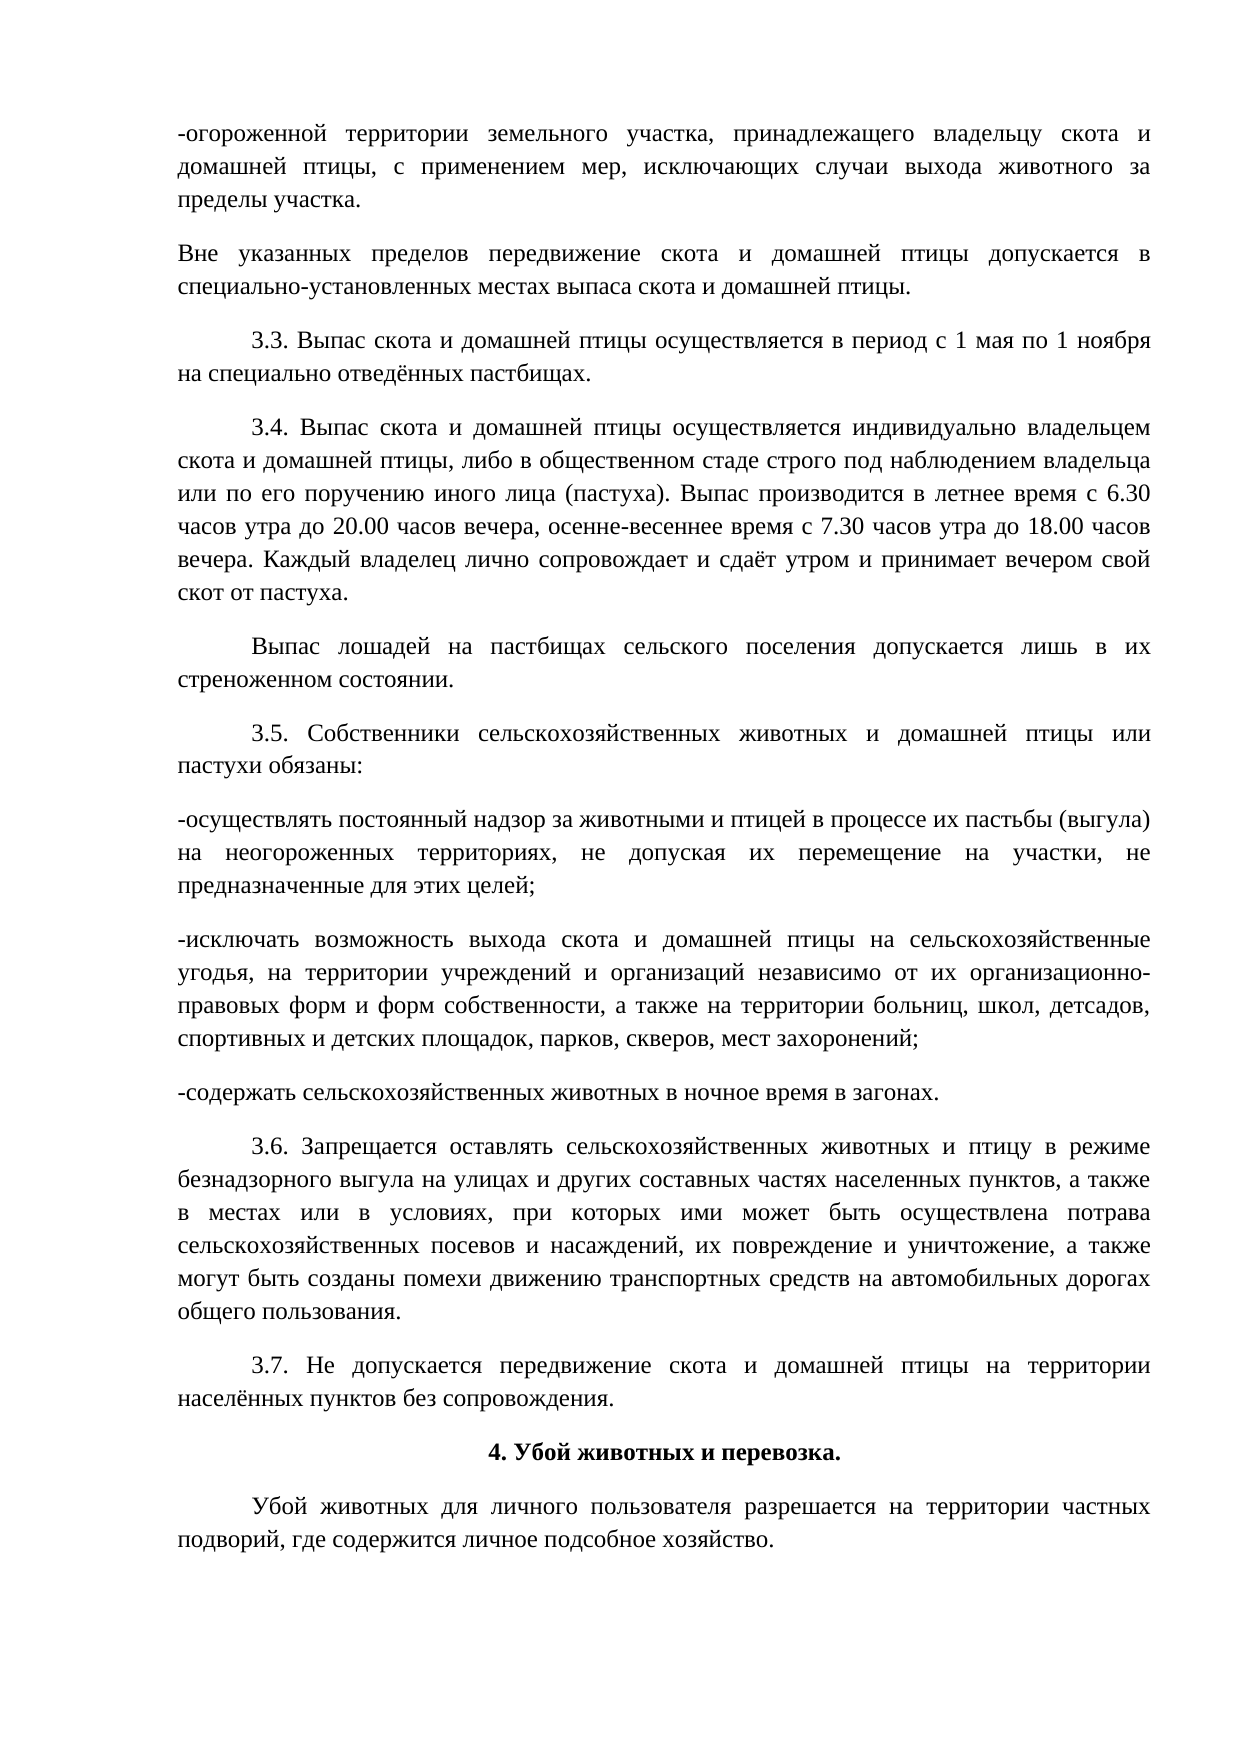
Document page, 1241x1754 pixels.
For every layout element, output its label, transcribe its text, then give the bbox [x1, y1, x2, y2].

text -огороженной территории земельного участка, принадлежащего владельцу скота и домашней птицы, с применением мер, исключающих случаи выхода животного за пределы участка. [177, 118, 1152, 213]
text Убой животных для личного пользователя разрешается на территории частных подворий, где содержится личное подсобное хозяйство. [177, 1491, 1152, 1553]
text 3.6. Запрещается оставлять сельскохозяйственных животных и птицу в режиме безнадзорного выгула на улицах и других составных частях населенных пунктов, а также в местах или в условиях, при которых ими может быть осуществлена потрава сельскохозяйственных посевов и насаждений, их повреждение и уничтожение, а также могут быть созданы помехи движению транспортных средств на автомобильных дорогах общего пользования. [177, 1131, 1152, 1325]
text Вне указанных пределов передвижение скота и домашней птицы допускается в специально-установленных местах выпаса скота и домашней птицы. [177, 238, 1152, 300]
text 4. Убой животных и перевозка. [177, 1437, 1152, 1466]
text 3.4. Выпас скота и домашней птицы осуществляется индивидуально владельцем скота и домашней птицы, либо в общественном стаде строго под наблюдением владельца или по его поручению иного лица (пастуха). Выпас производится в летнее время с 6.30 часов утра до 20.00 часов вечера, осенне-весеннее время с 7.30 часов утра до 18.00 часов вечера. Каждый владелец лично сопровождает и сдаёт утром и принимает вечером свой скот от пастуха. [177, 412, 1152, 606]
text 3.3. Выпас скота и домашней птицы осуществляется в период с 1 мая по 1 ноября на специально отведённых пастбищах. [177, 325, 1152, 387]
text 3.5. Собственники сельскохозяйственных животных и домашней птицы или пастухи обязаны: [177, 718, 1152, 779]
text -исключать возможность выхода скота и домашней птицы на сельскохозяйственные угодья, на территории учреждений и организаций независимо от их организационно-правовых форм и форм собственности, а также на территории больниц, школ, детсадов, спортивных и детских площадок, парков, скверов, мест захоронений; [177, 924, 1152, 1052]
text Выпас лошадей на пастбищах сельского поселения допускается лишь в их стреноженном состоянии. [177, 631, 1152, 692]
text -осуществлять постоянный надзор за животными и птицей в процессе их пастьбы (выгула) на неогороженных территориях, не допуская их перемещение на участки, не предназначенные для этих целей; [177, 804, 1152, 899]
text 3.7. Не допускается передвижение скота и домашней птицы на территории населённых пунктов без сопровождения. [177, 1350, 1152, 1412]
text -содержать сельскохозяйственных животных в ночное время в загонах. [177, 1077, 1152, 1106]
